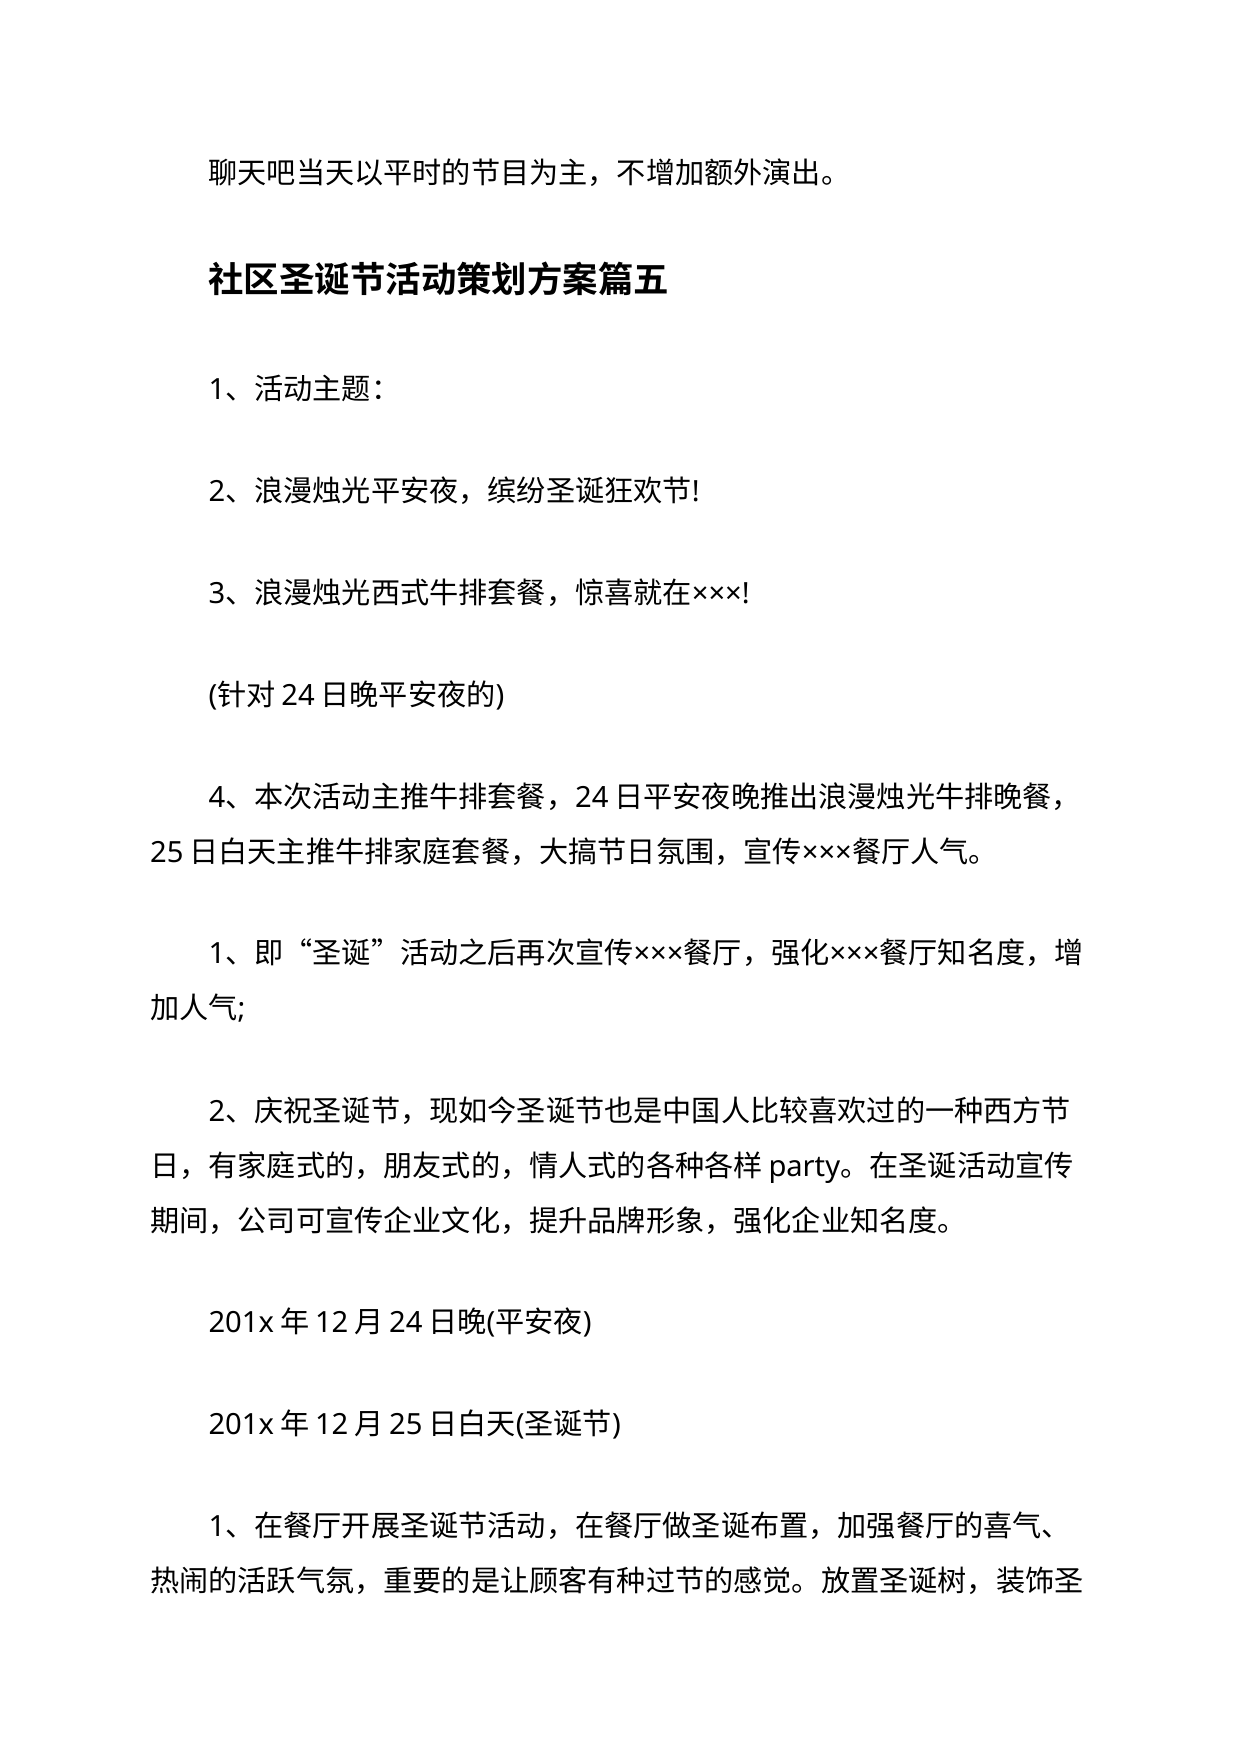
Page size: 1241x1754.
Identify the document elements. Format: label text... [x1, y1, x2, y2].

text 社区圣诞节活动策划方案篇五 [150, 252, 1090, 303]
text 1、活动主题： [150, 365, 1090, 408]
text 2、庆祝圣诞节，现如今圣诞节也是中国人比较喜欢过的一种西方节日，有家庭式的，朋友式的，情人式的各种各样party。在圣诞活动宣传期间，公司可宣传企业文化，提升品牌形象，强化企业知名度。 [150, 1087, 1090, 1239]
text 1、即“圣诞”活动之后再次宣传×××餐厅，强化×××餐厅知名度，增加人气; [150, 930, 1090, 1027]
text 201x年12月24日晚(平安夜) [150, 1299, 1090, 1341]
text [150, 1503, 1090, 1600]
text 201x年12月25日白天(圣诞节) [150, 1401, 1090, 1443]
text 4、本次活动主推牛排套餐，24日平安夜晚推出浪漫烛光牛排晚餐，25日白天主推牛排家庭套餐，大搞节日氛围，宣传×××餐厅人气。 [150, 773, 1090, 871]
text 2、浪漫烛光平安夜，缤纷圣诞狂欢节! [150, 467, 1090, 509]
text 3、浪漫烛光西式牛排套餐，惊喜就在×××! [150, 569, 1090, 612]
text (针对24日晚平安夜的) [150, 671, 1090, 713]
text 聊天吧当天以平时的节目为主，不增加额外演出。 [150, 150, 1090, 192]
